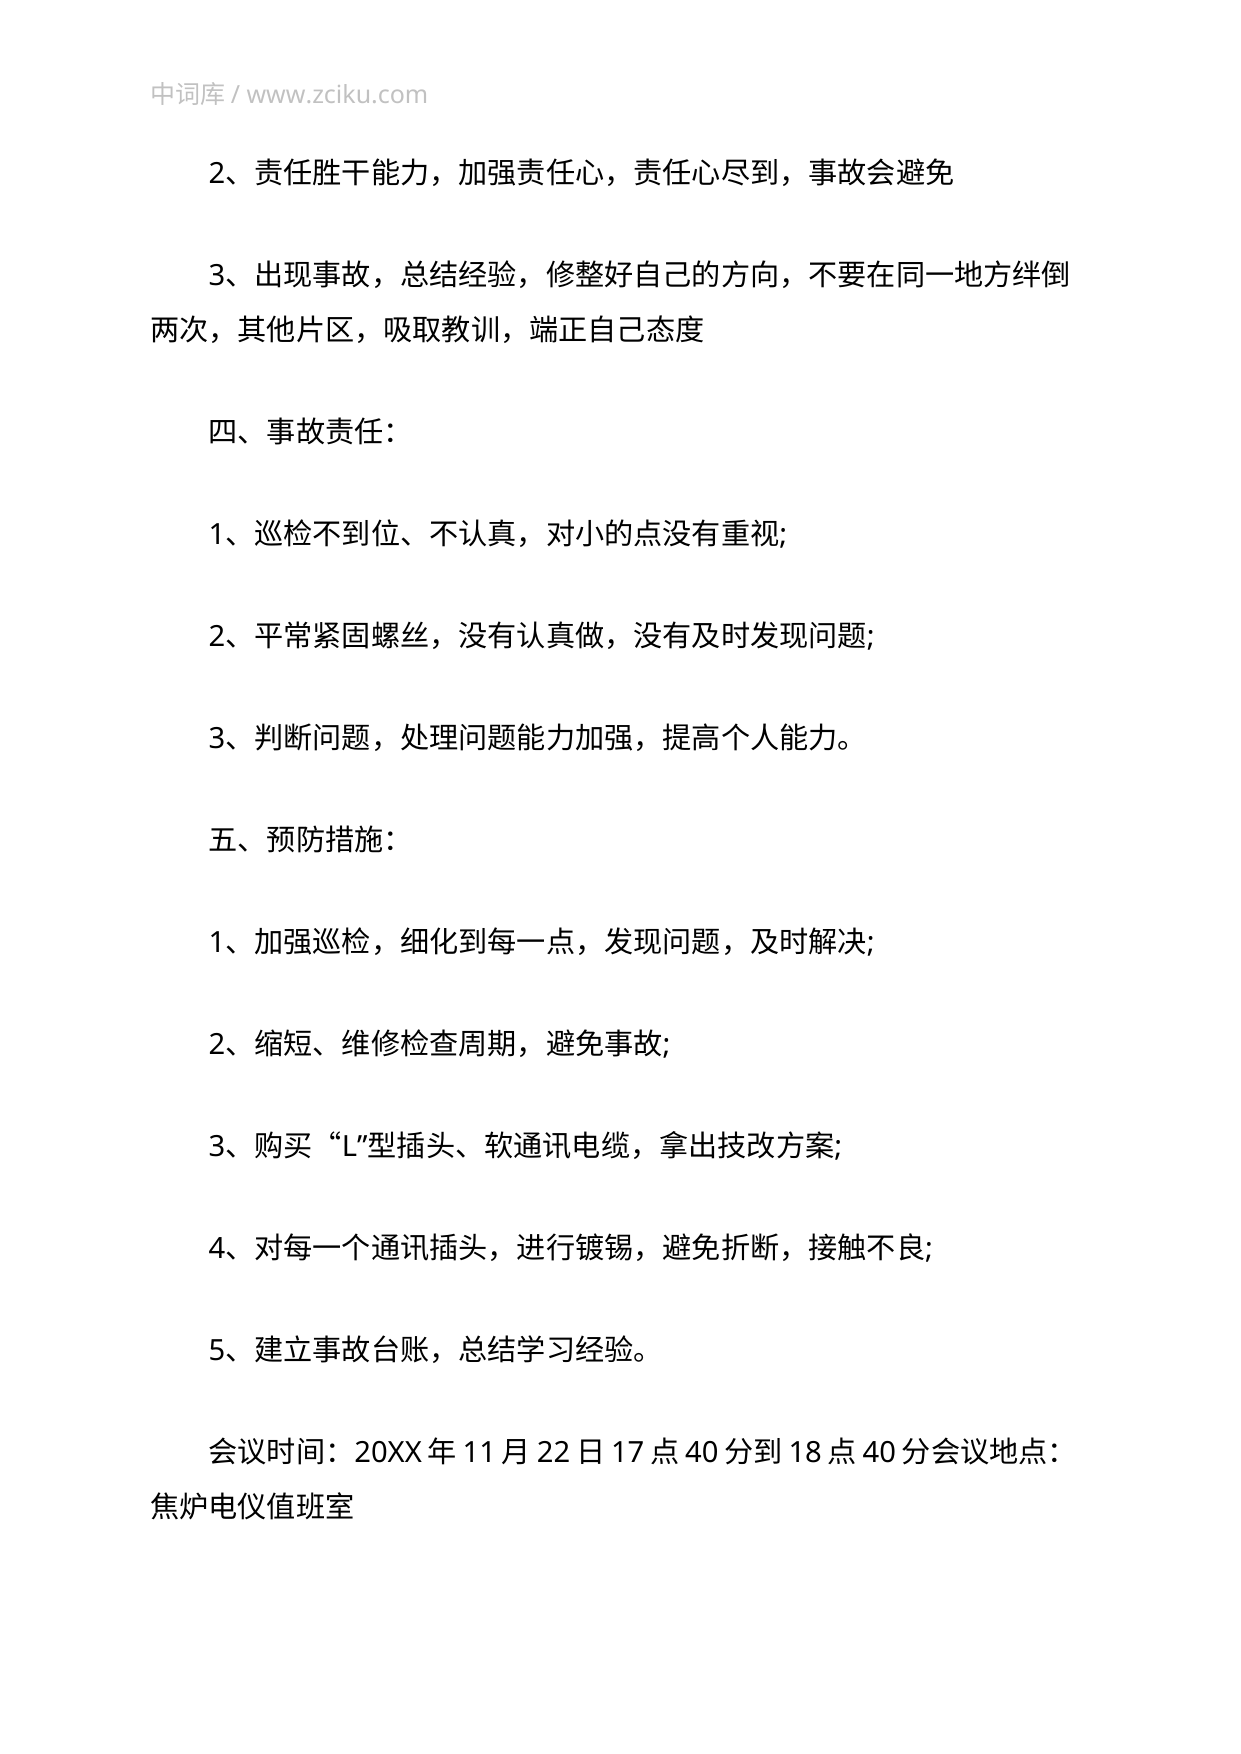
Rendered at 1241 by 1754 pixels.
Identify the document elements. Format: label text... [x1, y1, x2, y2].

text 四、事故责任： [150, 409, 1090, 451]
text 1、巡检不到位、不认真，对小的点没有重视; [150, 511, 1090, 553]
text 3、判断问题，处理问题能力加强，提高个人能力。 [150, 714, 1090, 757]
text 1、加强巡检，细化到每一点，发现问题，及时解决; [150, 918, 1090, 961]
text 五、预防措施： [150, 816, 1090, 859]
text 2、缩短、维修检查周期，避免事故; [150, 1020, 1090, 1063]
text 3、购买“L”型插头、软通讯电缆，拿出技改方案; [150, 1122, 1090, 1164]
text 3、出现事故，总结经验，修整好自己的方向，不要在同一地方绊倒两次，其他片区，吸取教训，端正自己态度 [150, 252, 1090, 349]
text 2、平常紧固螺丝，没有认真做，没有及时发现问题; [150, 612, 1090, 655]
text 会议时间：20XX年11月22日17点40分到18点40分会议地点：焦炉电仪值班室 [150, 1428, 1090, 1525]
text 4、对每一个通讯插头，进行镀锡，避免折断，接触不良; [150, 1224, 1090, 1267]
text 5、建立事故台账，总结学习经验。 [150, 1326, 1090, 1368]
text 2、责任胜干能力，加强责任心，责任心尽到，事故会避免 [150, 150, 1090, 192]
